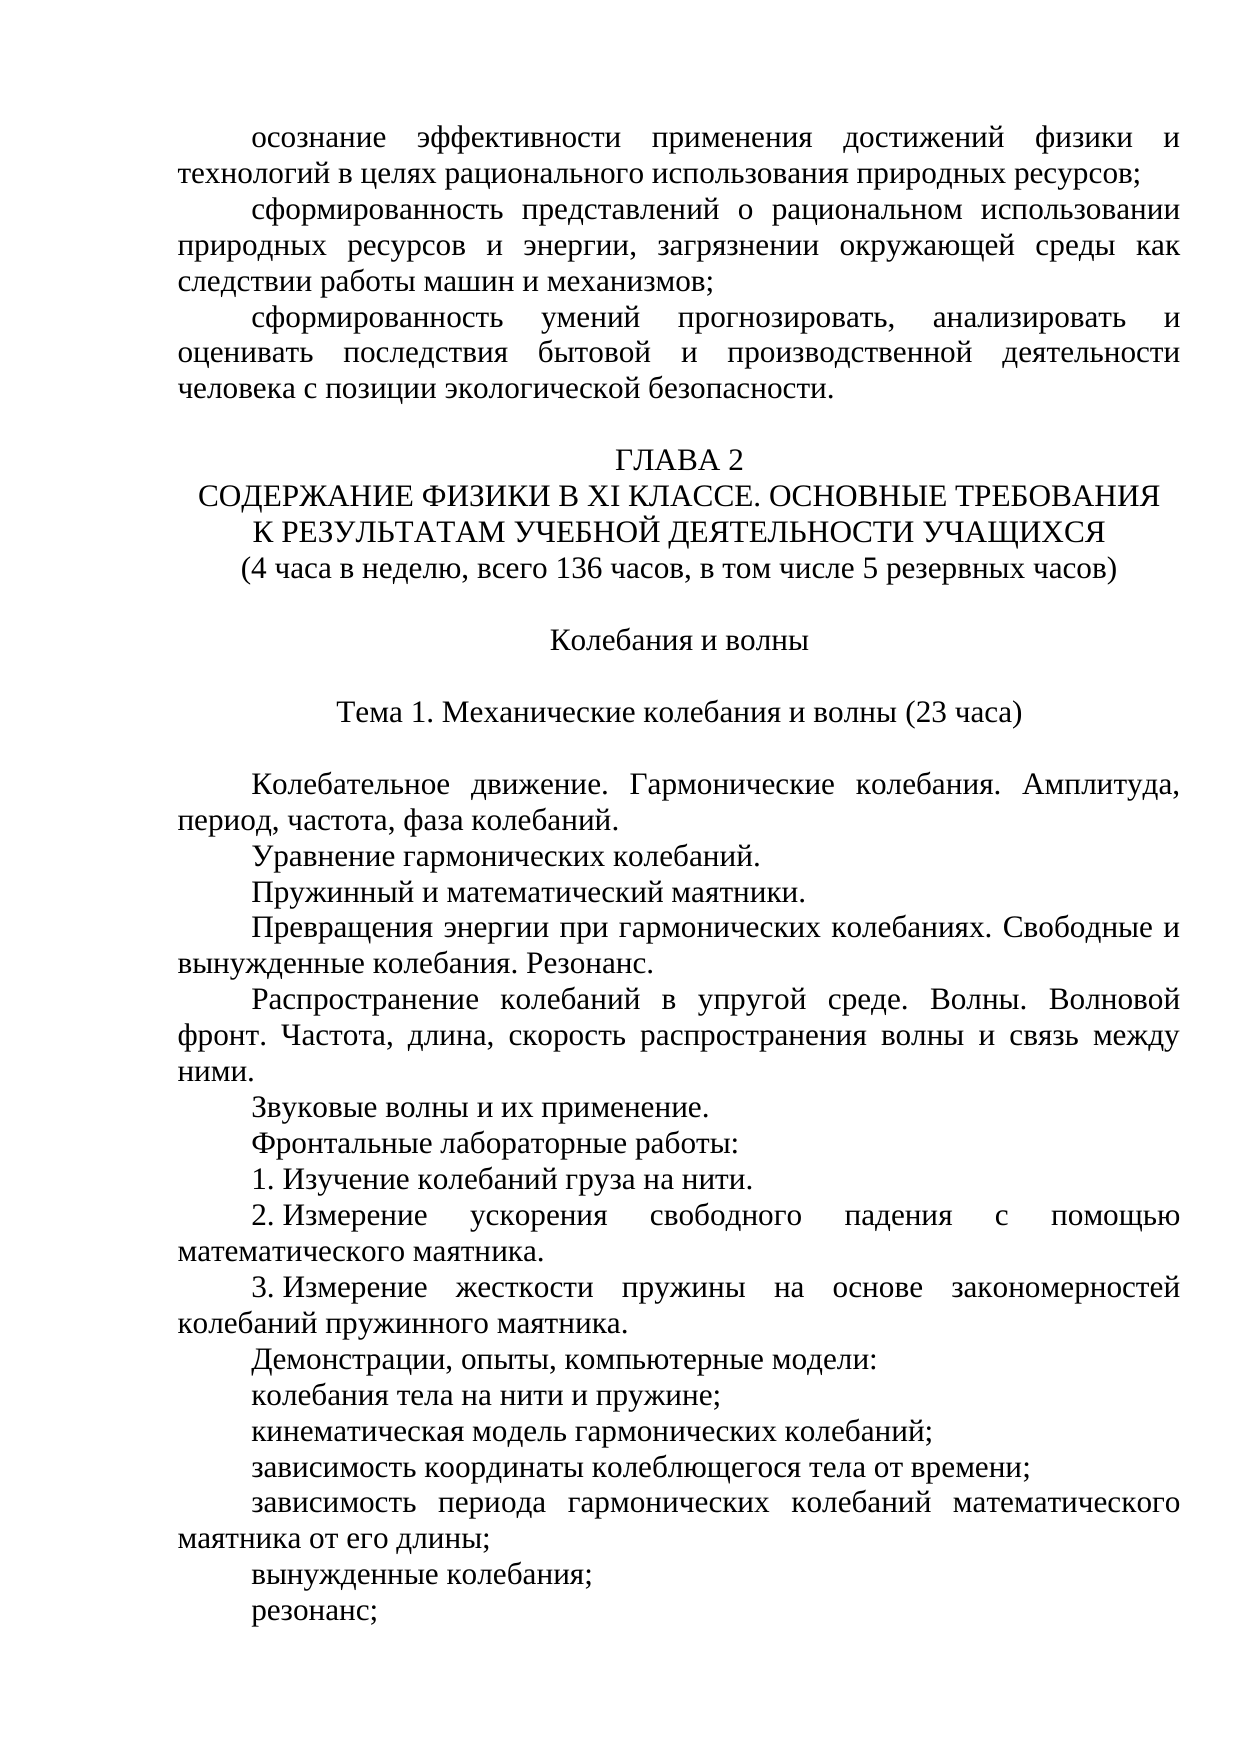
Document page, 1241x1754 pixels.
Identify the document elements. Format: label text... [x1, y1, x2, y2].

text сформированность представлений о рациональном использовании природных ресурсов и энергии, загрязнении окружающей среды как следствии работы машин и механизмов; [177, 190, 1181, 298]
text Уравнение гармонических колебаний. [177, 837, 1181, 873]
text Пружинный и математический маятники. [177, 873, 1181, 909]
text Демонстрации, опыты, компьютерные модели: [177, 1340, 1181, 1376]
text сформированность умений прогнозировать, анализировать и оценивать последствия бытовой и производственной деятельности человека с позиции экологической безопасности. [177, 298, 1181, 406]
text Колебания и волны [177, 621, 1181, 657]
text Фронтальные лабораторные работы: [177, 1124, 1181, 1160]
text Колебательное движение. Гармонические колебания. Амплитуда, период, частота, фаза колебаний. [177, 765, 1181, 837]
text ГЛАВА 2 [177, 442, 1181, 477]
text 1. Изучение колебаний груза на нити. [177, 1160, 1181, 1196]
text Тема 1. Механические колебания и волны (23 часа) [177, 693, 1181, 729]
text Превращения энергии при гармонических колебаниях. Свободные и вынужденные колебания. Резонанс. [177, 909, 1181, 981]
text зависимость координаты колеблющегося тела от времени; [177, 1448, 1181, 1484]
text кинематическая модель гармонических колебаний; [177, 1412, 1181, 1448]
text вынужденные колебания; [177, 1556, 1181, 1592]
text зависимость периода гармонических колебаний математического маятника от его длины; [177, 1484, 1181, 1556]
text Распространение колебаний в упругой среде. Волны. Волновой фронт. Частота, длина, скорость распространения волны и связь между ними. [177, 981, 1181, 1088]
text 2. Измерение ускорения свободного падения с помощью математического маятника. [177, 1196, 1181, 1268]
text СОДЕРЖАНИЕ ФИЗИКИ В XI КЛАССЕ. ОСНОВНЫЕ ТРЕБОВАНИЯ К РЕЗУЛЬТАТАМ УЧЕБНОЙ ДЕЯТЕЛЬНОСТИ УЧАЩИХСЯ [177, 477, 1181, 549]
text осознание эффективности применения достижений физики и технологий в целях рационального использования природных ресурсов; [177, 118, 1181, 190]
text Звуковые волны и их применение. [177, 1088, 1181, 1124]
text резонанс; [177, 1592, 1181, 1627]
text 3. Измерение жесткости пружины на основе закономерностей колебаний пружинного маятника. [177, 1268, 1181, 1340]
text (4 часа в неделю, всего 136 часов, в том числе 5 резервных часов) [177, 549, 1181, 585]
text колебания тела на нити и пружине; [177, 1376, 1181, 1412]
